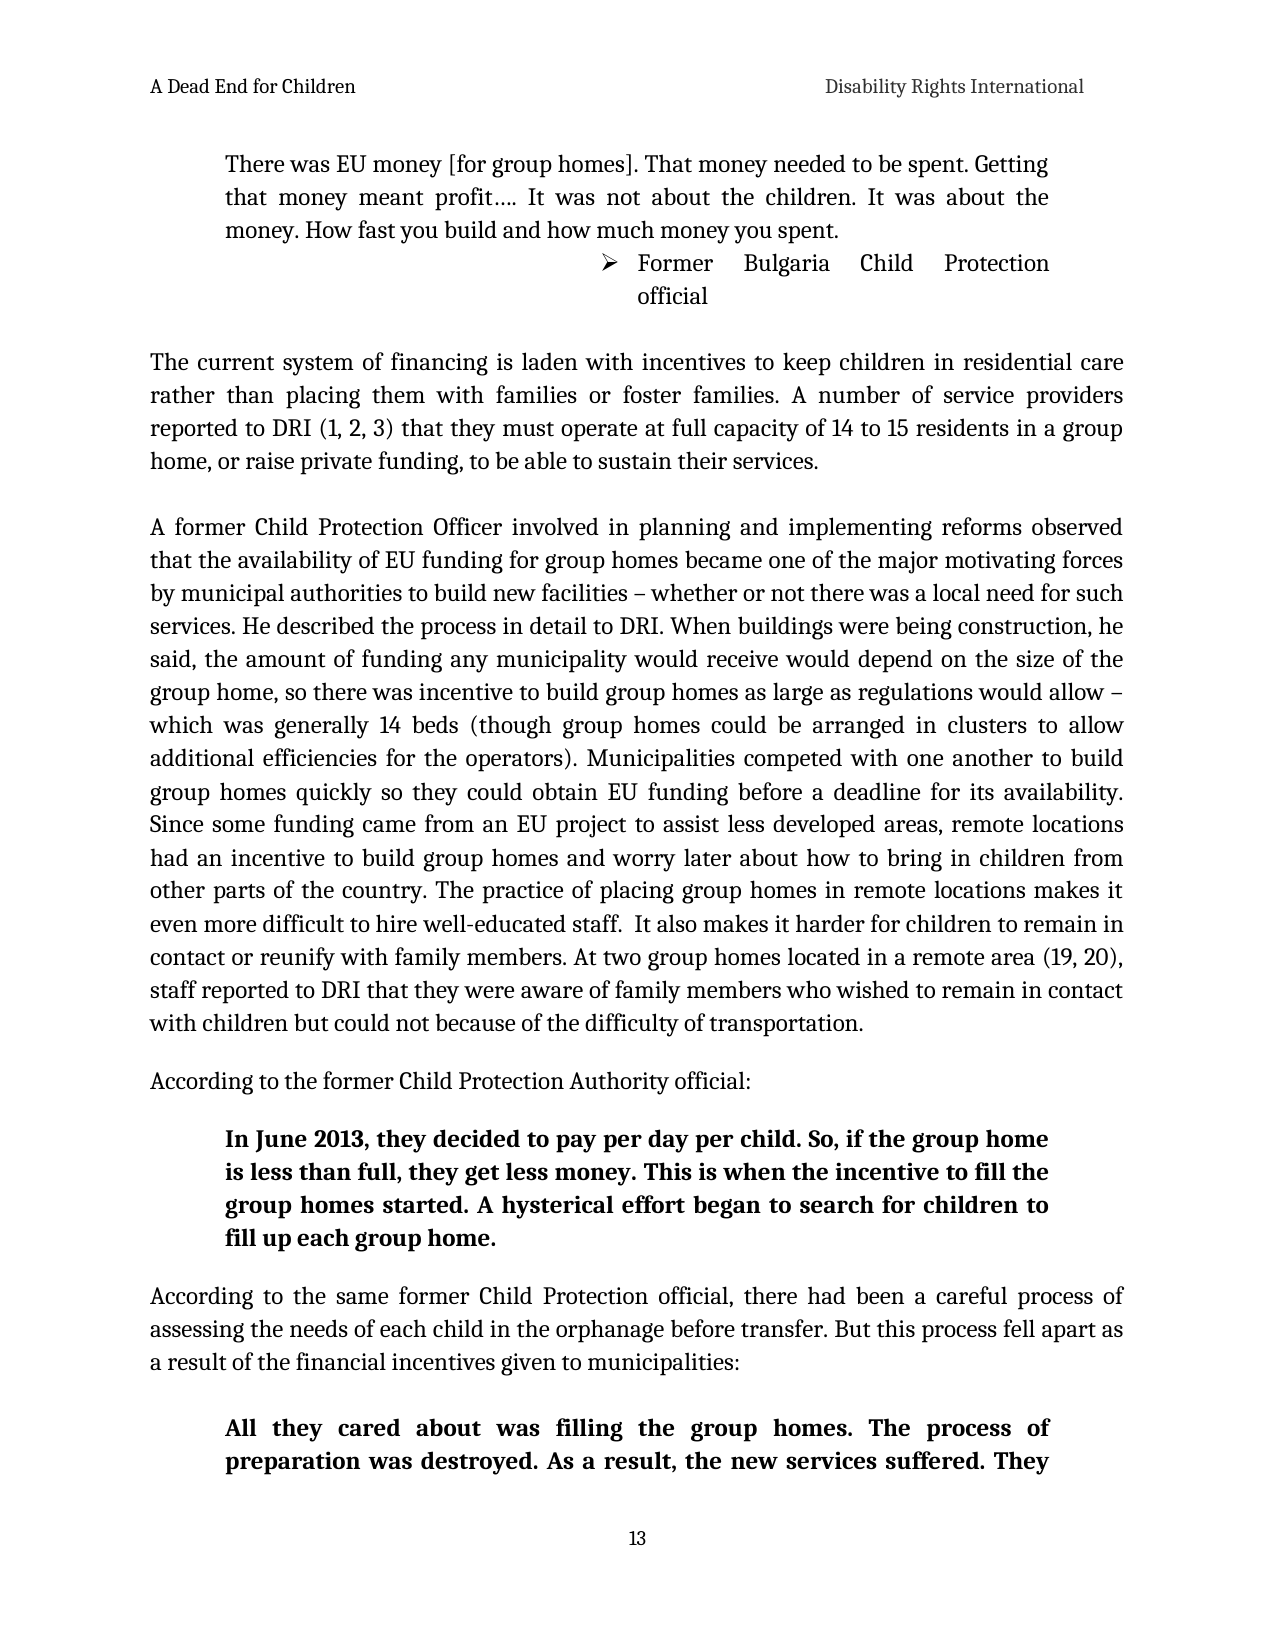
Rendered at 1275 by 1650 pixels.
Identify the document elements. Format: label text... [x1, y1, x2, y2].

text The current system of financing is laden with incentives to keep children in residential care rather than placing them with families or foster families. A number of service providers reported to DRI (1, 2, 3) that they must operate at full capacity of 14 to 15 residents in a group home, or raise private funding, to be able to sustain their services. [150, 348, 1125, 476]
text In June 2013, they decided to pay per day per child. So, if the group home is less than full, they get less money. This is when the incentive to fill the group homes started. A hysterical effort began to search for children to fill up each group home. [225, 1124, 1050, 1252]
text A former Child Protection Officer involved in planning and implementing reforms observed that the availability of EU funding for group homes became one of the major motivating forces by municipal authorities to build new facilities – whether or not there was a local need for such services. He described the process in detail to DRI. When buildings were being construction, he said, the amount of funding any municipality would receive would depend on the size of the group home, so there was incentive to build group homes as large as regulations would allow – which was generally 14 beds (though group homes could be arranged in clusters to allow additional efficiencies for the operators). Municipalities competed with one another to build group homes quickly so they could obtain EU funding before a deadline for its availability. Since some funding came from an EU project to assist less developed areas, remote locations had an incentive to build group homes and worry later about how to bring in children from other parts of the country. The practice of placing group homes in remote locations makes it even more difficult to hire well-educated staff. It also makes it harder for children to remain in contact or reunify with family members. At two group homes located in a remote area (19, 20), staff reported to DRI that they were aware of family members who wished to remain in contact with children but could not because of the difficulty of transportation. [150, 513, 1125, 1037]
text According to the same former Child Protection official, there had been a careful process of assessing the needs of each child in the orphanage before transfer. But this process fell apart as a result of the financial incentives given to municipalities: [150, 1282, 1125, 1376]
list Former Bulgaria Child Protection official [600, 249, 1050, 311]
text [225, 1414, 1050, 1476]
text According to the former Child Protection Authority official: [150, 1067, 1077, 1095]
text There was EU money [for group homes]. That money needed to be spent. Getting that money meant profit…. It was not about the children. It was about the money. How fast you build and how much money you spent. [225, 150, 1050, 245]
